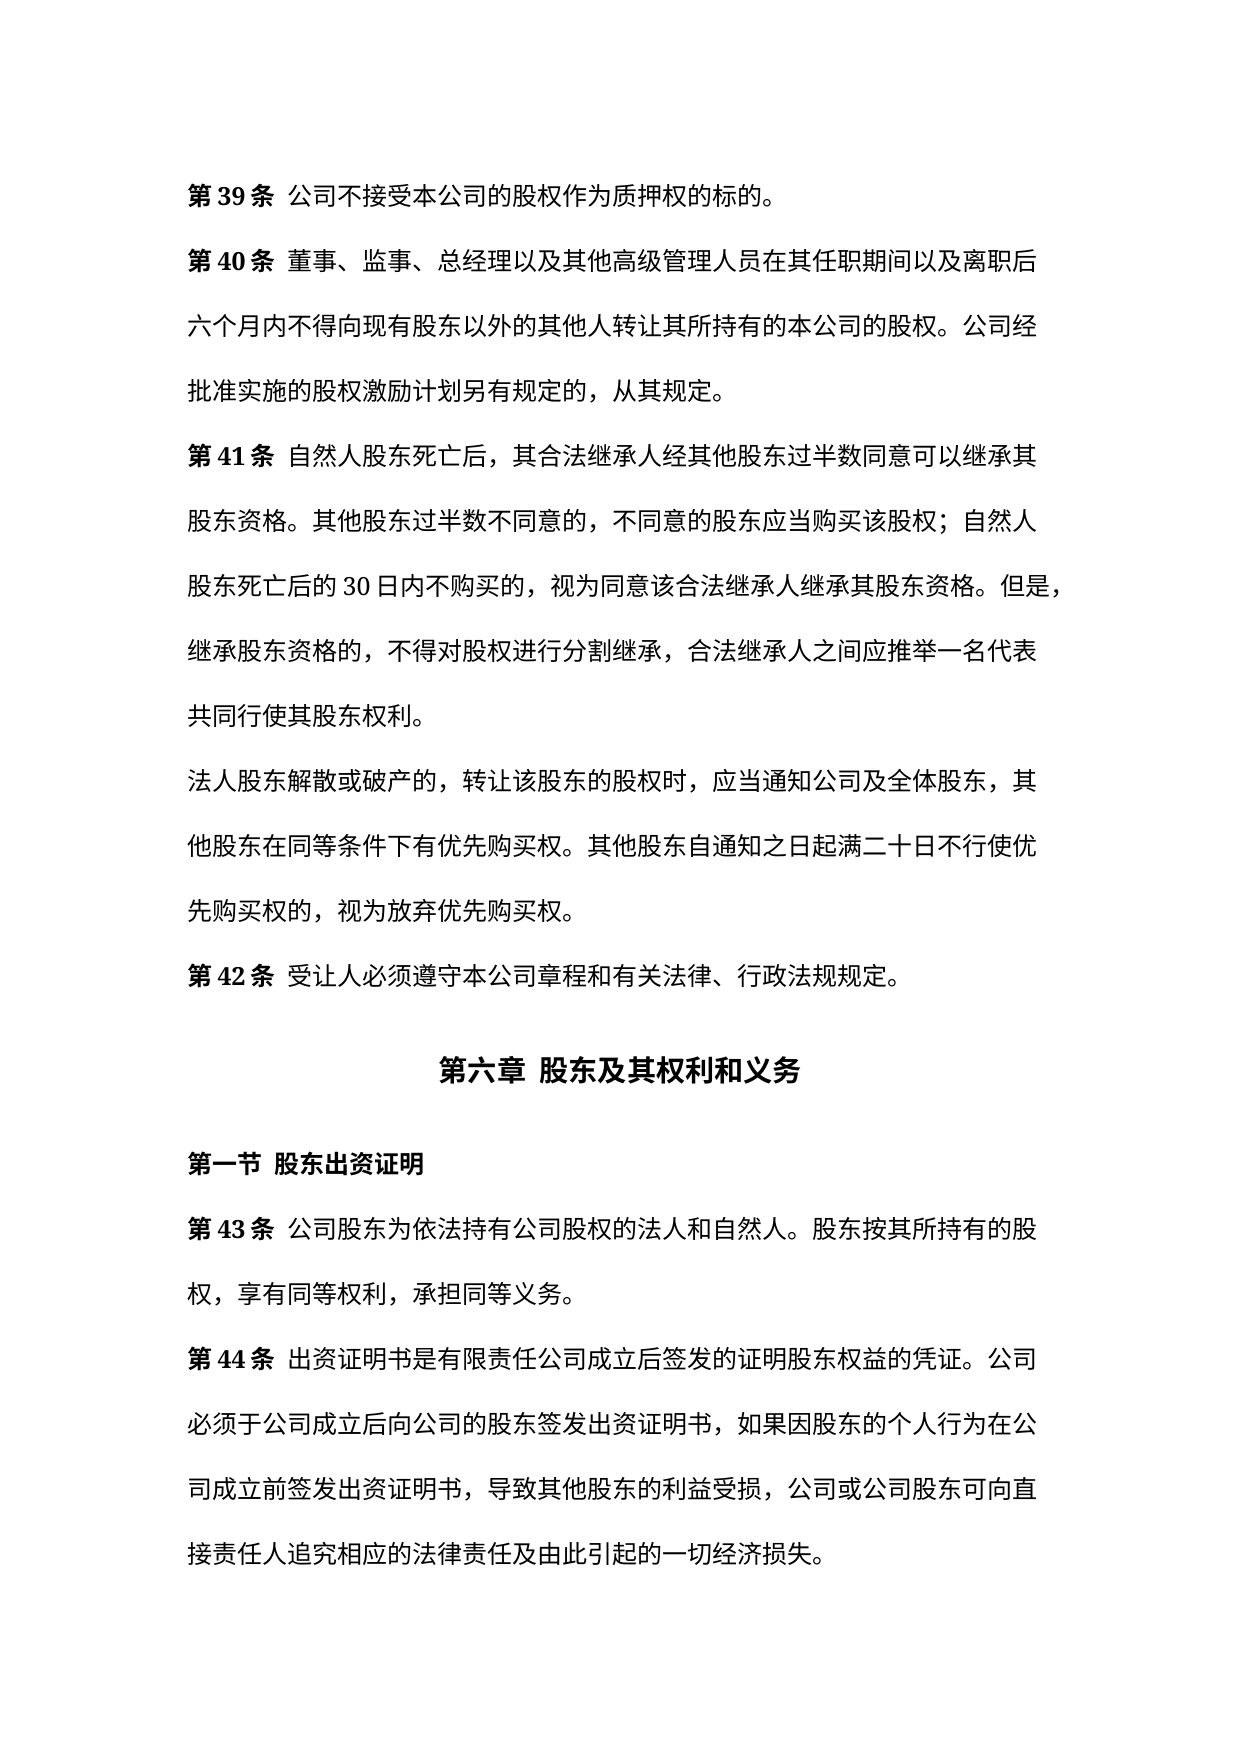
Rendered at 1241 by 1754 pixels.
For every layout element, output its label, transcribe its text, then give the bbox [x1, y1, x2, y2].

text 第42条 受让人必须遵守本公司章程和有关法律、行政法规规定。 [187, 942, 1053, 1007]
text 第40条 董事、监事、总经理以及其他高级管理人员在其任职期间以及离职后六个月内不得向现有股东以外的其他人转让其所持有的本公司的股权。公司经批准实施的股权激励计划另有规定的，从其规定。 [187, 227, 1053, 422]
text 法人股东解散或破产的，转让该股东的股权时，应当通知公司及全体股东，其他股东在同等条件下有优先购买权。其他股东自通知之日起满二十日不行使优先购买权的，视为放弃优先购买权。 [187, 747, 1053, 942]
text 第43条 公司股东为依法持有公司股权的法人和自然人。股东按其所持有的股权，享有同等权利，承担同等义务。 [187, 1195, 1053, 1325]
text 第一节 股东出资证明 [187, 1130, 1053, 1195]
text 第41条 自然人股东死亡后，其合法继承人经其他股东过半数同意可以继承其股东资格。其他股东过半数不同意的，不同意的股东应当购买该股权；自然人股东死亡后的30日内不购买的，视为同意该合法继承人继承其股东资格。但是，继承股东资格的，不得对股权进行分割继承，合法继承人之间应推举一名代表共同行使其股东权利。 [187, 422, 1053, 747]
subtitle 第六章 股东及其权利和义务 [187, 1036, 1053, 1101]
text 第44条 出资证明书是有限责任公司成立后签发的证明股东权益的凭证。公司必须于公司成立后向公司的股东签发出资证明书，如果因股东的个人行为在公司成立前签发出资证明书，导致其他股东的利益受损，公司或公司股东可向直接责任人追究相应的法律责任及由此引起的一切经济损失。 [187, 1325, 1053, 1585]
text 第39条 公司不接受本公司的股权作为质押权的标的。 [187, 162, 1053, 227]
